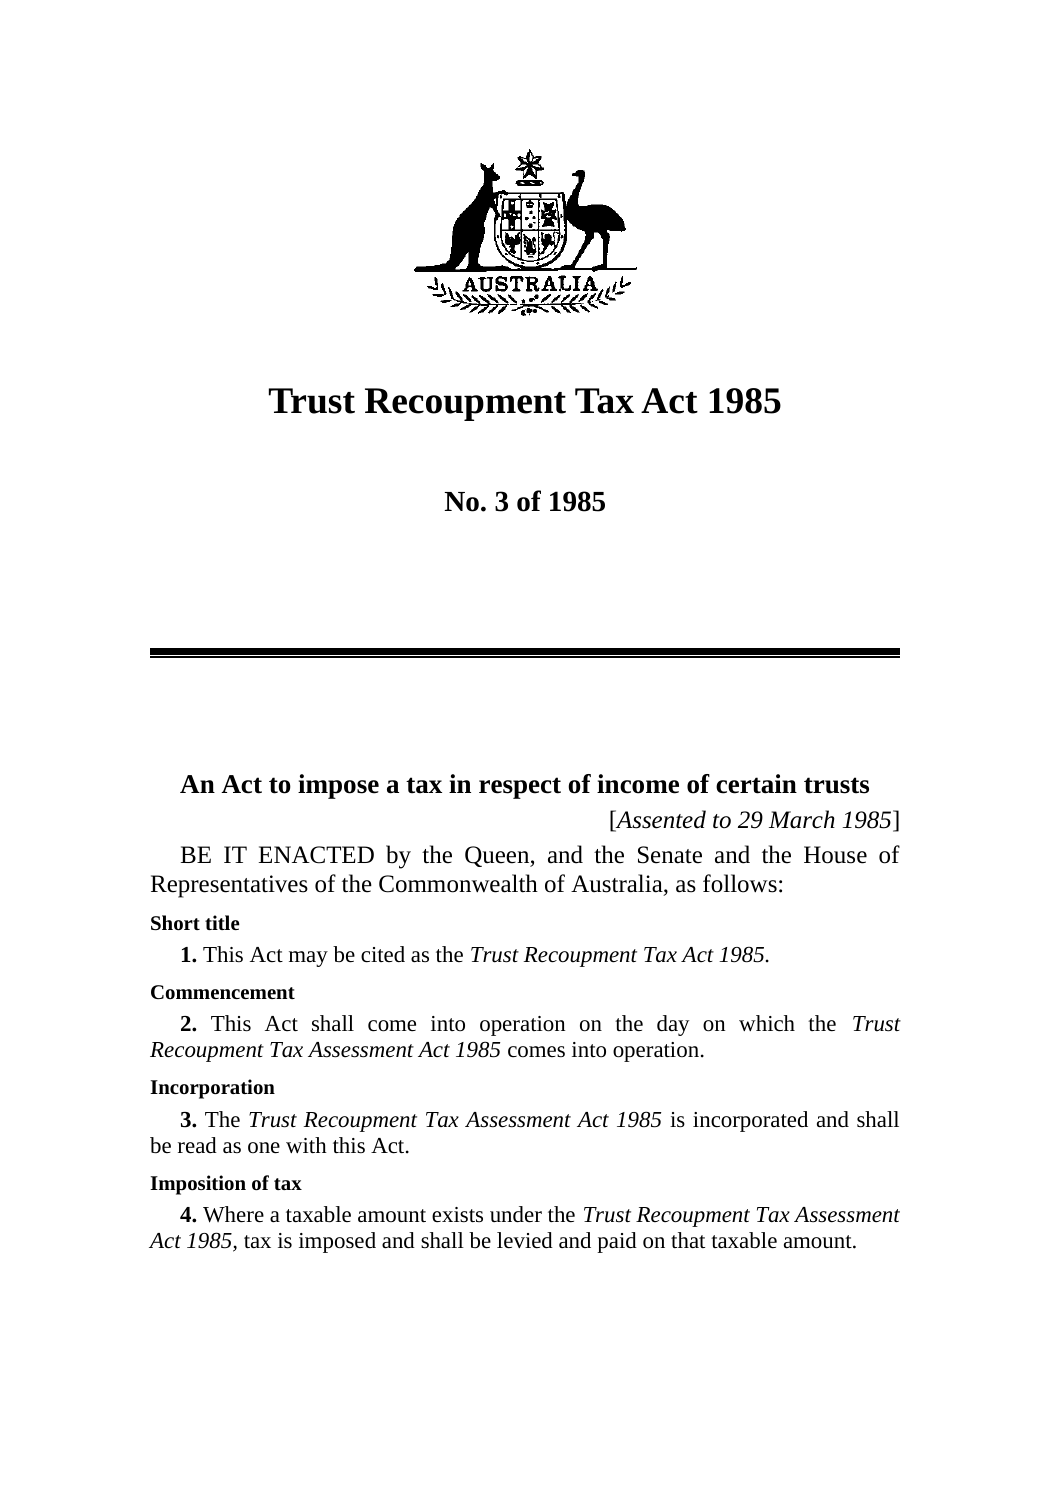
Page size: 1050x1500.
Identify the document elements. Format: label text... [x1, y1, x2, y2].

picture [413, 149, 637, 316]
subtitle Imposition of tax [150, 1171, 900, 1195]
subtitle Short title [150, 911, 900, 935]
text An Act to impose a tax in respect of income of certain trusts [150, 768, 900, 799]
text [Assented to 29 March 1985] [150, 806, 900, 834]
text 4. Where a taxable amount exists under the Trust Recoupment Tax Assessment Act 1985, tax is imposed and shall be levied and paid on that taxable amount. [150, 1201, 900, 1254]
text 3. The Trust Recoupment Tax Assessment Act 1985 is incorporated and shall be read as one with this Act. [150, 1106, 900, 1158]
text 1. This Act may be cited as the Trust Recoupment Tax Act 1985. [150, 941, 900, 967]
subtitle Incorporation [150, 1075, 900, 1099]
subtitle No. 3 of 1985 [150, 484, 900, 517]
text 2. This Act shall come into operation on the day on which the Trust Recoupment Tax Assessment Act 1985 comes into operation. [150, 1010, 900, 1063]
subtitle Commencement [150, 980, 900, 1004]
text BE IT ENACTED by the Queen, and the Senate and the House of Representatives of the Commonwealth of Australia, as follows: [150, 841, 900, 898]
title Trust Recoupment Tax Act 1985 [150, 378, 900, 421]
